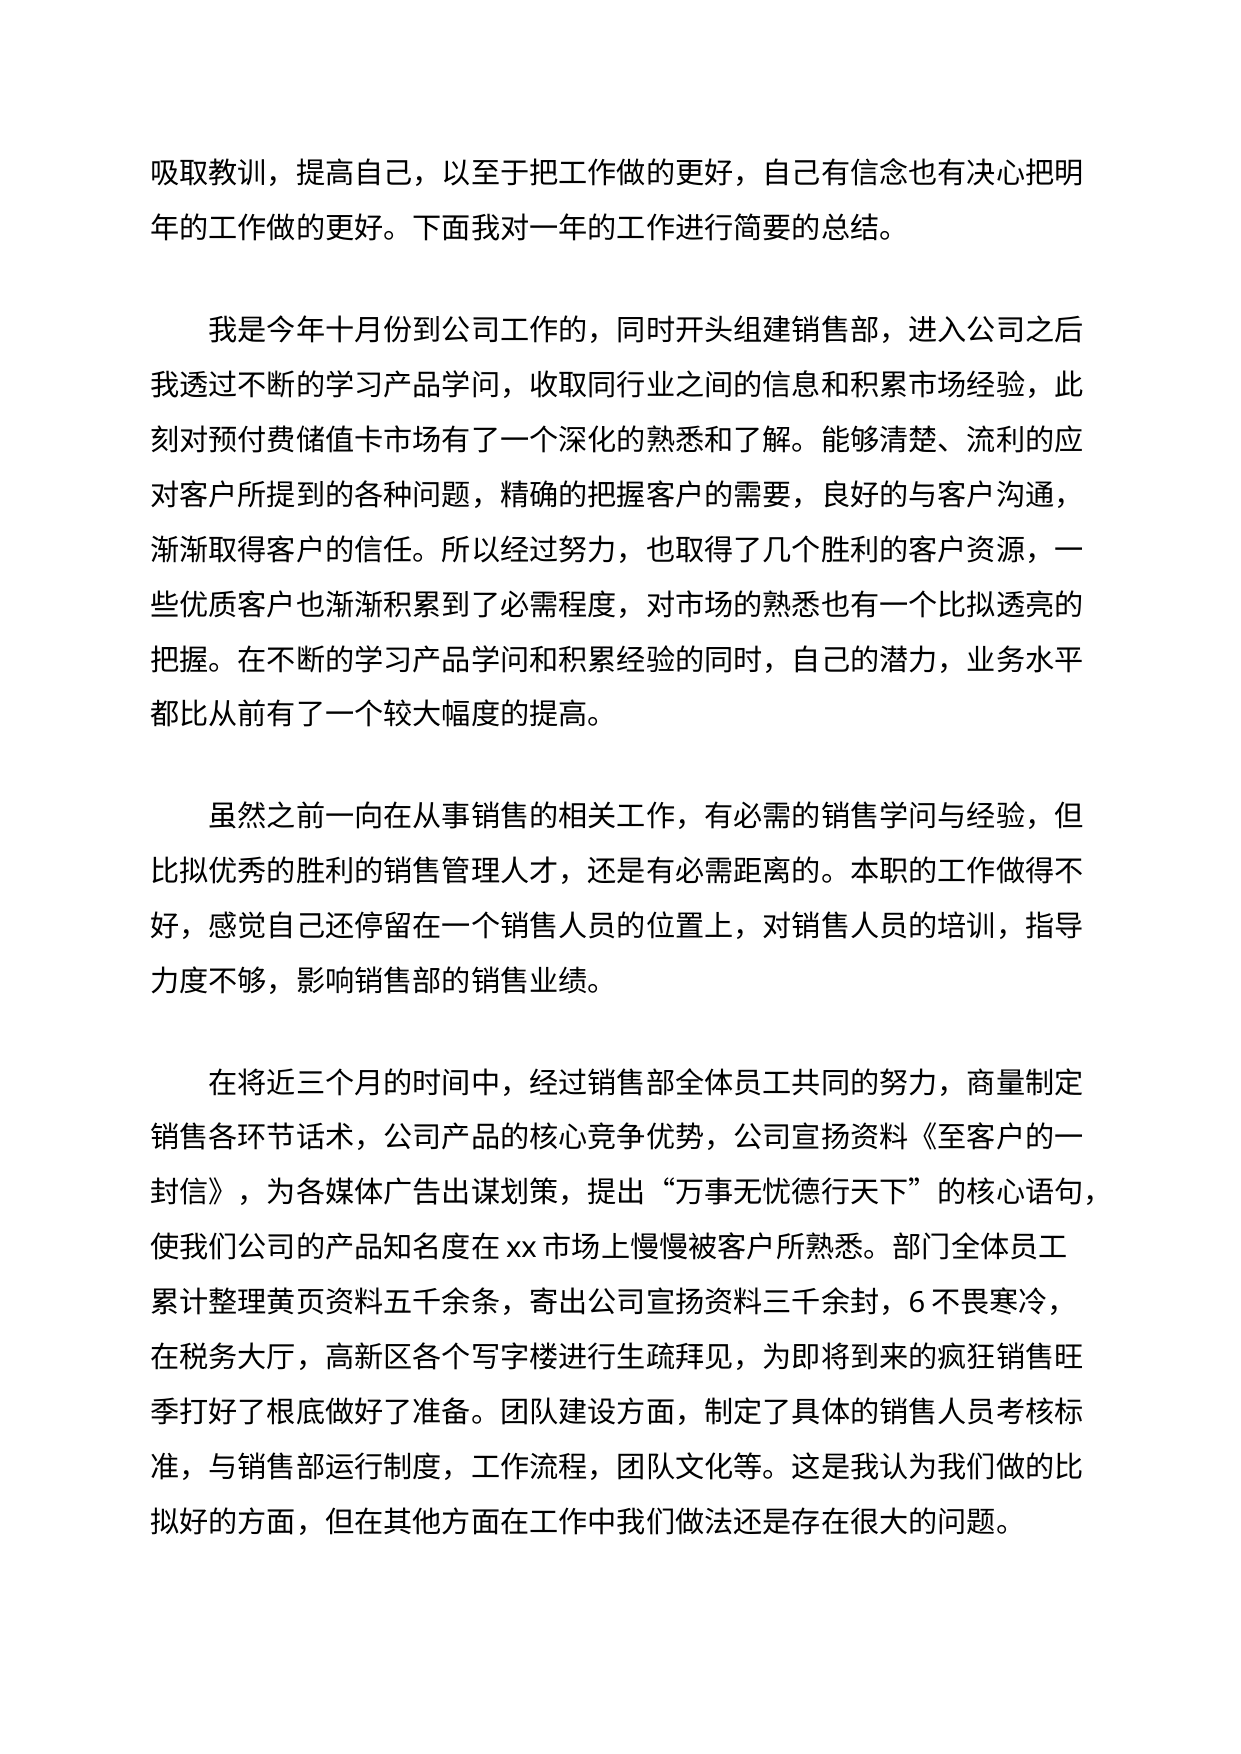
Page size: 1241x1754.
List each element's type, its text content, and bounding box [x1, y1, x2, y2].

text 我是今年十月份到公司工作的，同时开头组建销售部，进入公司之后我透过不断的学习产品学问，收取同行业之间的信息和积累市场经验，此刻对预付费储值卡市场有了一个深化的熟悉和了解。能够清楚、流利的应对客户所提到的各种问题，精确的把握客户的需要，良好的与客户沟通，渐渐取得客户的信任。所以经过努力，也取得了几个胜利的客户资源，一些优质客户也渐渐积累到了必需程度，对市场的熟悉也有一个比拟透亮的把握。在不断的学习产品学问和积累经验的同时，自己的潜力，业务水平都比从前有了一个较大幅度的提高。 [150, 307, 1090, 733]
text 虽然之前一向在从事销售的相关工作，有必需的销售学问与经验，但比拟优秀的胜利的销售管理人才，还是有必需距离的。本职的工作做得不好，感觉自己还停留在一个销售人员的位置上，对销售人员的培训，指导力度不够，影响销售部的销售业绩。 [150, 793, 1090, 1000]
text 在将近三个月的时间中，经过销售部全体员工共同的努力，商量制定销售各环节话术，公司产品的核心竞争优势，公司宣扬资料《至客户的一封信》，为各媒体广告出谋划策，提出“万事无忧德行天下”的核心语句，使我们公司的产品知名度在xx市场上慢慢被客户所熟悉。部门全体员工累计整理黄页资料五千余条，寄出公司宣扬资料三千余封，6不畏寒冷，在税务大厅，高新区各个写字楼进行生疏拜见，为即将到来的疯狂销售旺季打好了根底做好了准备。团队建设方面，制定了具体的销售人员考核标准，与销售部运行制度，工作流程，团队文化等。这是我认为我们做的比拟好的方面，但在其他方面在工作中我们做法还是存在很大的问题。 [150, 1059, 1090, 1541]
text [150, 150, 1090, 247]
